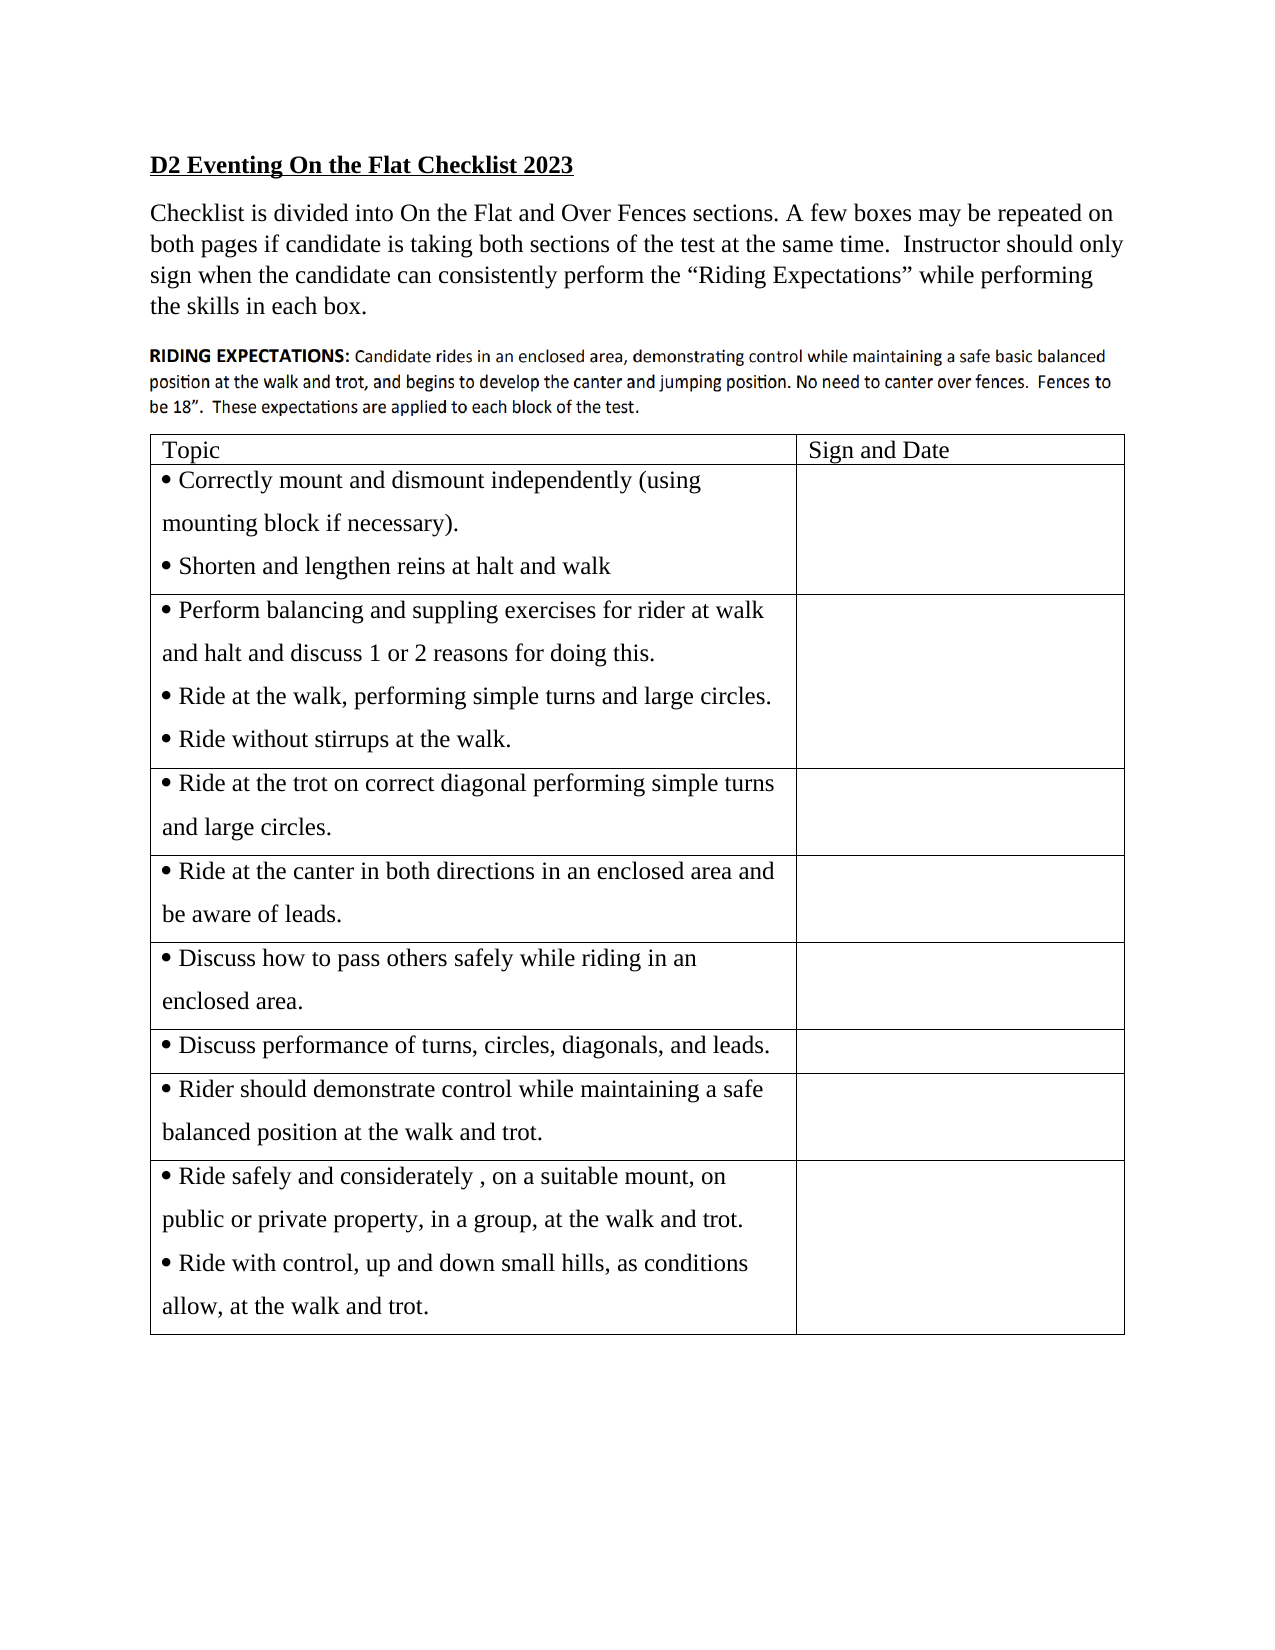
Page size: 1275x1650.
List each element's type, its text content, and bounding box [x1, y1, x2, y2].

text Checklist is divided into On the Flat and Over Fences sections. A few boxes may be repeated on both pages if candidate is taking both sections of the test at the same time. Instructor should only sign when the candidate can consistently perform the “Riding Expectations” while performing the skills in each box. [150, 198, 1125, 319]
table_cell [797, 856, 1124, 942]
table_cell [797, 1030, 1124, 1073]
table_cell Discuss performance of turns, circles, diagonals, and leads. [151, 1030, 796, 1073]
table_cell Ride safely and considerately , on a suitable mount, on public or private property, in a group, at the walk and trot. Ride with control, up and down small hills, as conditions allow, at the walk and trot. [151, 1161, 796, 1334]
table_cell [797, 943, 1124, 1029]
table_cell [797, 595, 1124, 767]
table_header Topic [151, 435, 796, 464]
table_cell Discuss how to pass others safely while riding in an enclosed area. [151, 943, 796, 1029]
table_cell Ride at the trot on correct diagonal performing simple turns and large circles. [151, 769, 796, 855]
table_cell Ride at the canter in both directions in an enclosed area and be aware of leads. [151, 856, 796, 942]
table_cell [797, 465, 1124, 594]
table_header Sign and Date [797, 435, 1124, 464]
picture [144, 340, 1120, 418]
table_cell [797, 1074, 1124, 1160]
table_cell Rider should demonstrate control while maintaining a safe balanced position at the walk and trot. [151, 1074, 796, 1160]
table_cell [797, 1161, 1124, 1334]
table_cell [797, 769, 1124, 855]
table_cell Correctly mount and dismount independently (using mounting block if necessary). Shorten and lengthen reins at halt and walk [151, 465, 796, 594]
text D2 Eventing On the Flat Checklist 2023 [150, 150, 1125, 179]
table_cell Perform balancing and suppling exercises for rider at walk and halt and discuss 1 or 2 reasons for doing this. Ride at the walk, performing simple turns and large circles. Ride without stirrups at the walk. [151, 595, 796, 767]
